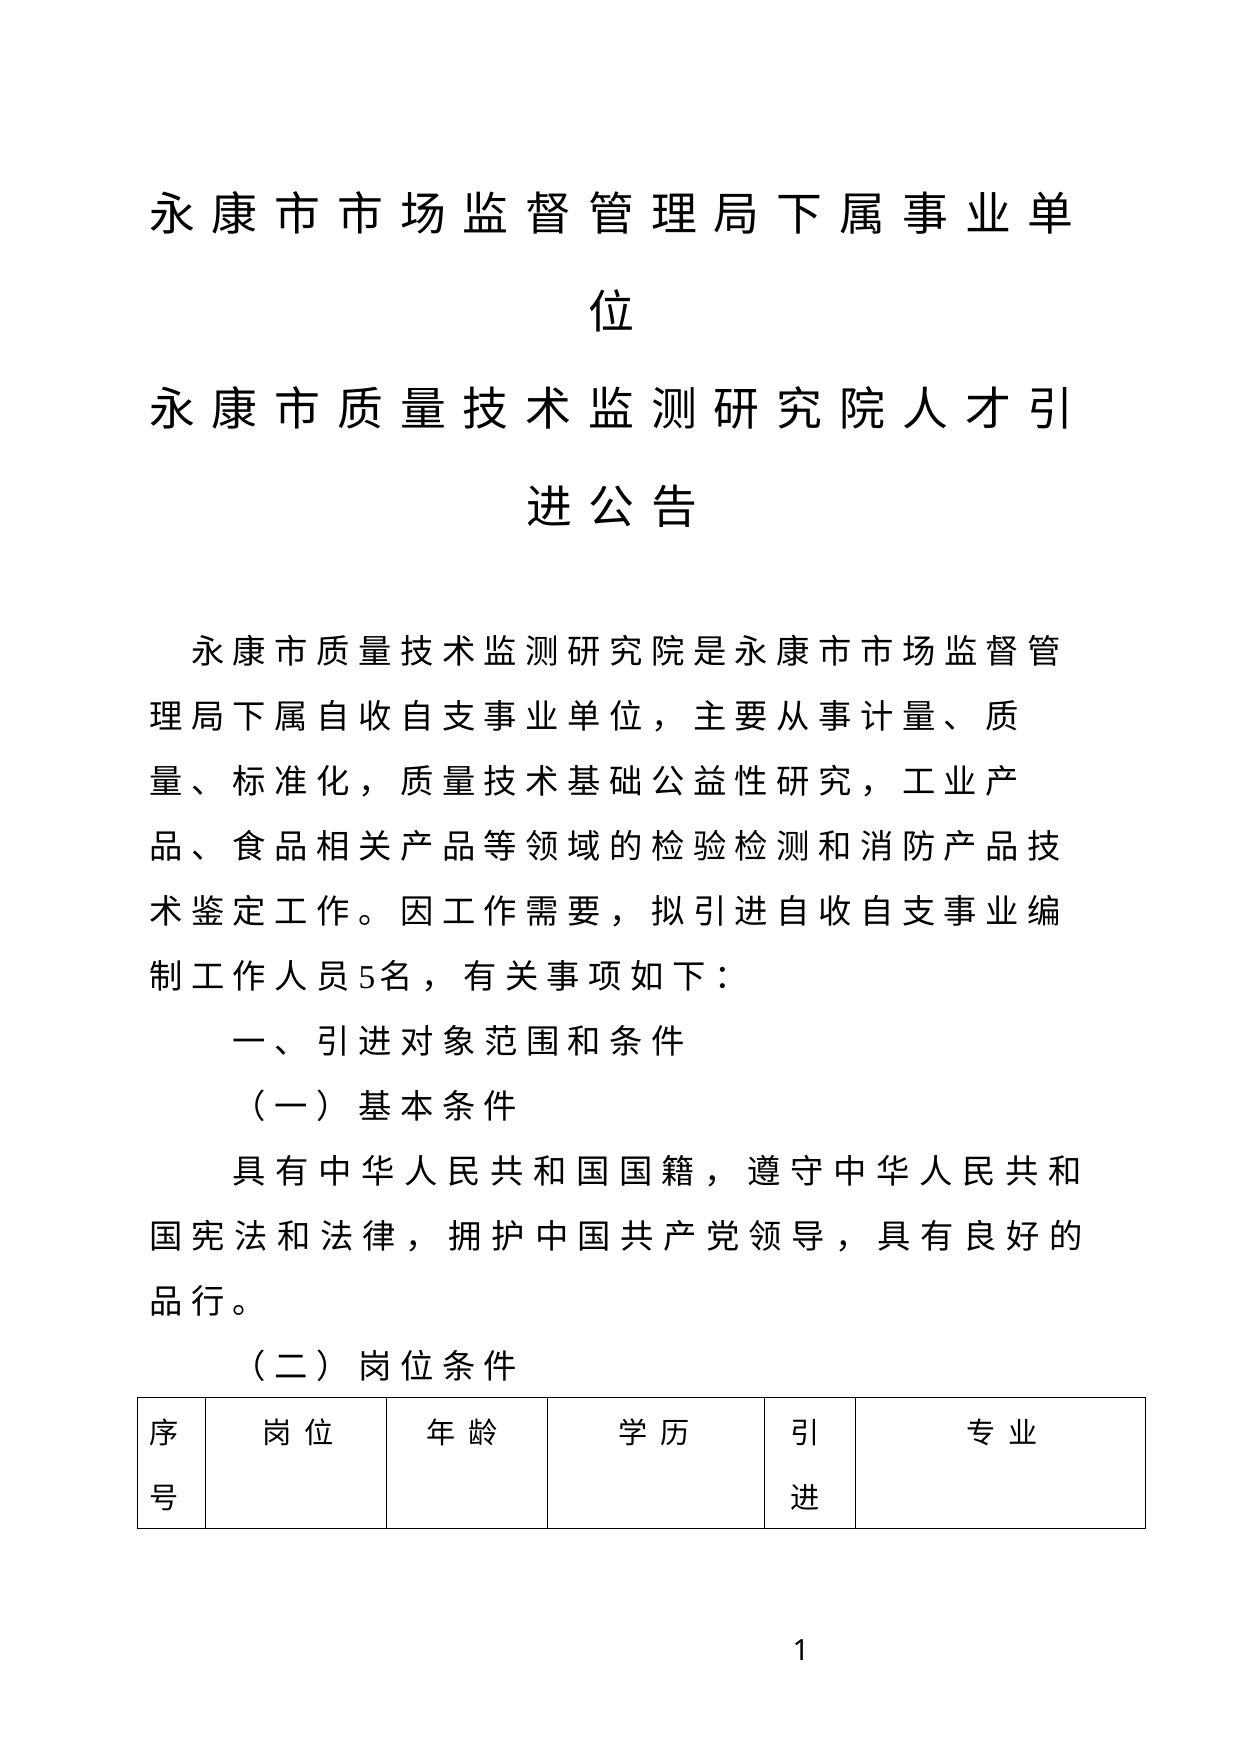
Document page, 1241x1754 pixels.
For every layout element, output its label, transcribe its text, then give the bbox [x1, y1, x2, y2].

table_header 学历 [548, 1398, 764, 1528]
list 一、引进对象范围和条件 [149, 1007, 1091, 1072]
table_header 年龄 [387, 1398, 547, 1528]
table_header 引进人数 [765, 1398, 855, 1528]
table_header 专业 [856, 1398, 1145, 1528]
text 永康市市场监督管理局下属事业单位 [149, 162, 1091, 357]
table_header 岗位 [206, 1398, 386, 1528]
list （一）基本条件 [149, 1072, 1091, 1137]
text 永康市质量技术监测研究院是永康市市场监督管理局下属自收自支事业单位，主要从事计量、质量、标准化，质量技术基础公益性研究，工业产品、食品相关产品等领域的检验检测和消防产品技术鉴定工作。因工作需要，拟引进自收自支事业编制工作人员5名，有关事项如下： [149, 617, 1091, 1007]
list （二）岗位条件 [149, 1332, 1091, 1397]
list 具有中华人民共和国国籍，遵守中华人民共和国宪法和法律，拥护中国共产党领导，具有良好的品行。 [149, 1137, 1091, 1332]
table_header 序号 [138, 1398, 205, 1528]
text 永康市质量技术监测研究院人才引进公告 [149, 357, 1091, 552]
